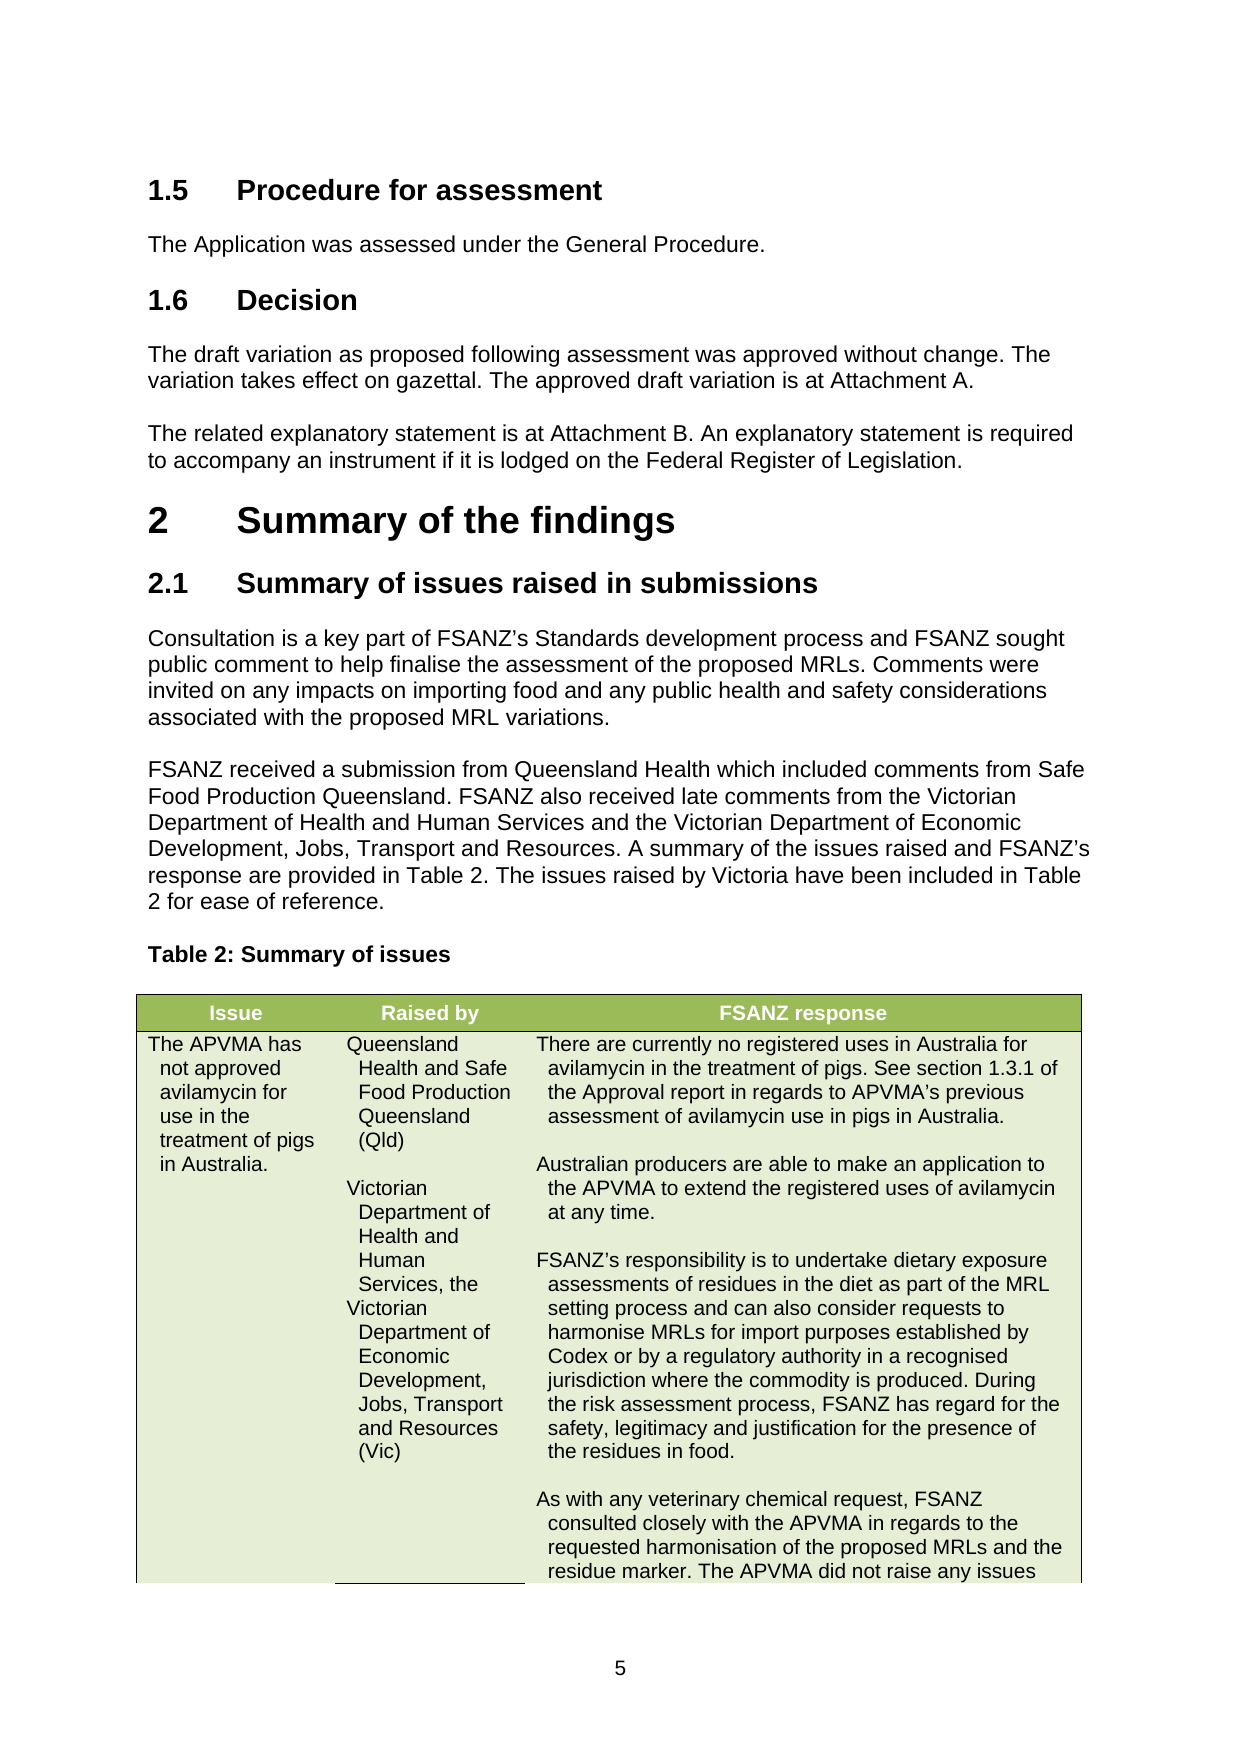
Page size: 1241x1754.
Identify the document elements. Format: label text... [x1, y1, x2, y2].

subtitle 2.1 Summary of issues raised in submissions [148, 566, 1092, 599]
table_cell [335, 1032, 525, 1583]
text The Application was assessed under the General Procedure. [148, 231, 1092, 258]
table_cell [137, 1032, 335, 1583]
table_header Raised by [335, 995, 525, 1031]
table_header Issue [137, 995, 335, 1031]
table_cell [525, 1032, 1081, 1583]
text FSANZ received a submission from Queensland Health which included comments from Safe Food Production Queensland. FSANZ also received late comments from the Victorian Department of Health and Human Services and the Victorian Department of Economic Development, Jobs, Transport and Resources. A summary of the issues raised and FSANZ’s response are provided in Table 2. The issues raised by Victoria have been included in Table 2 for ease of reference. [148, 756, 1092, 914]
text The draft variation as proposed following assessment was approved without change. The variation takes effect on gazettal. The approved draft variation is at Attachment A. [148, 341, 1092, 394]
title Table 2: Summary of issues [148, 941, 1092, 967]
subtitle 1.5 Procedure for assessment [148, 173, 1092, 206]
table_header FSANZ response [525, 995, 1081, 1031]
text The related explanatory statement is at Attachment B. An explanatory statement is required to accompany an instrument if it is lodged on the Federal Register of Legislation. [148, 420, 1092, 473]
text Consultation is a key part of FSANZ’s Standards development process and FSANZ sought public comment to help finalise the assessment of the proposed MRLs. Comments were invited on any impacts on importing food and any public health and safety considerations associated with the proposed MRL variations. [148, 624, 1092, 730]
subtitle 1.6 Decision [148, 283, 1092, 316]
subtitle 2 Summary of the findings [148, 498, 1092, 541]
